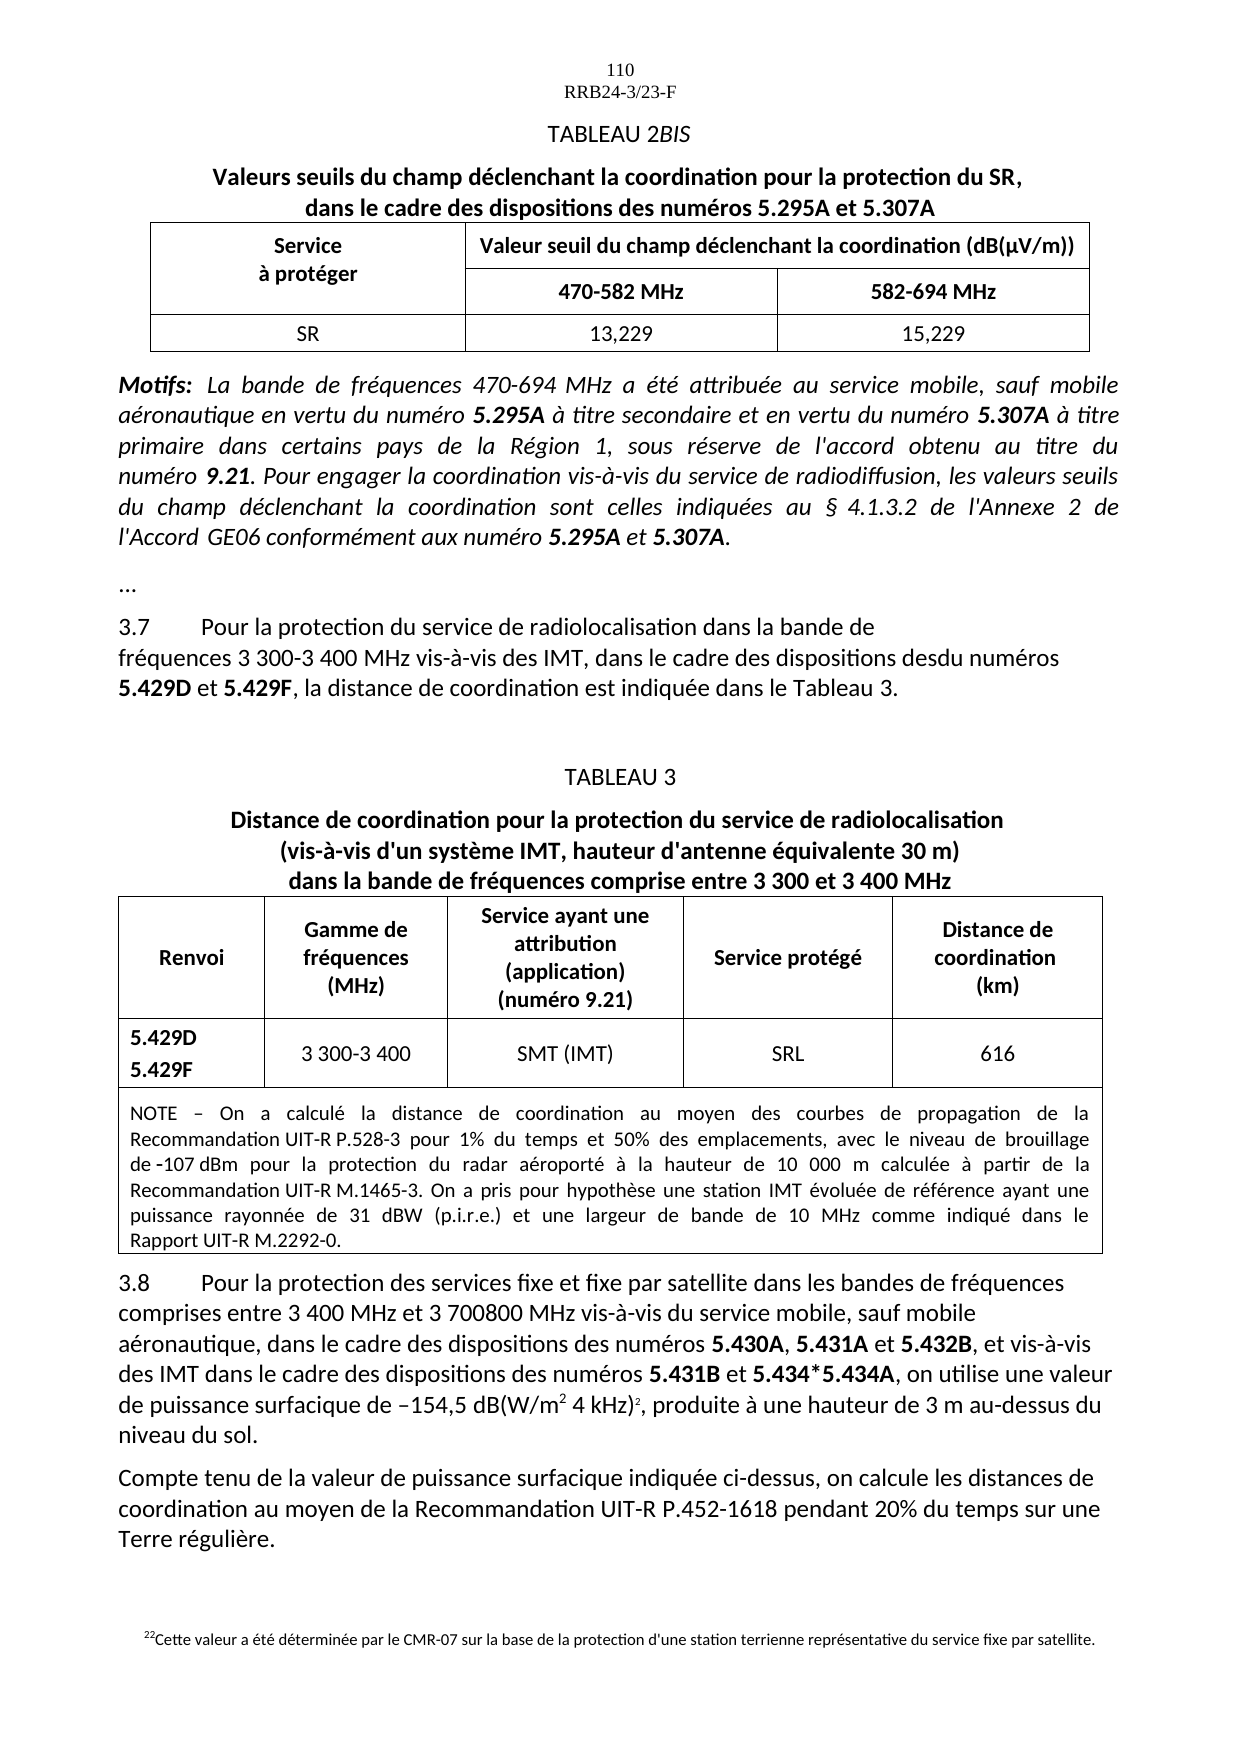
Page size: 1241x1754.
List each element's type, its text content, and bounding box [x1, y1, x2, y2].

table_cell 3 300-3 400 [265, 1019, 447, 1087]
text 3.7 Pour la protection du service de radiolocalisation dans la bande de fréquences 3 300-3 400 MHz vis-à-vis des IMT, dans le cadre des dispositions numéro 5.429F, la distance de coordination est indiquée dans le Tableau 3. [118, 612, 1122, 703]
table_cell [151, 315, 465, 351]
table_cell [466, 269, 777, 314]
table_cell NOTE – On a calculé la distance de coordination au moyen des courbes de propagation de la Recommandation UIT-R P.528-3 pour 1% du temps et 50% des emplacements, avec le niveau de brouillage de 107 dBm pour la protection du radar aéroporté à la hauteur de 10 000 m calculée à partir de la Recommandation UIT-R M.1465-3. On a pris pour hypothèse une station IMT évoluée de référence ayant une puissance rayonnée de 31 dBW (p.i.r.e.) et une largeur de bande de 10 MHz comme indiqué dans le Rapport UIT-R M.2292-0. [119, 1088, 1102, 1253]
table_header Gamme de fréquences (MHz) [265, 897, 447, 1017]
table_cell SMT (IMT) [448, 1019, 683, 1087]
title Distance de coordination pour la protection du service de radiolocalisation (vis-à-vis d'un système IMT, hauteur d'antenne équivalente 30 m) dans la bande de fréquences comprise entre 3 300 et 3 400 MHz [118, 804, 1122, 896]
table_header Renvoi [119, 897, 264, 1017]
table_header Distance de coordination (km) [893, 897, 1102, 1017]
text TABLEAU 3 [118, 761, 1122, 792]
table_header Service protégé [684, 897, 892, 1017]
text ... [118, 568, 1122, 599]
table_cell [466, 315, 777, 351]
text 3.8 Pour la protection des services fixe et fixe par satellite dans les bandes de fréquences comprises entre 3 400 MHz et 3 MHz vis-à-vis du service mobile, sauf mobile aéronautique, dans le cadre des dispositions des numéros 5.430A, 5.431A et 5.432B, et vis-à-vis des IMT dans le cadre des dispositions des numéros 5.431B et , on utilise une valeur de puissance surfacique de –154,5 dB(W/m2 4 kHz)2, produite à une hauteur de 3 m au-dessus du niveau du sol. [118, 1267, 1122, 1450]
table_cell 616 [893, 1019, 1102, 1087]
table_header [466, 223, 1089, 268]
table_header [151, 223, 465, 314]
table_cell [778, 269, 1089, 314]
text Compte tenu de la valeur de puissance surfacique indiquée ci-dessus, on calcule les distances de coordination au moyen de la Recommandation UIT-R P.452- pendant 20% du temps sur une Terre régulière. [118, 1462, 1122, 1554]
table_cell [778, 315, 1089, 351]
table_header Service ayant une attribution (application) (numéro 9.21) [448, 897, 683, 1017]
table_cell 5.429F [119, 1019, 264, 1087]
text Motifs: La bande de fréquences 470-694 MHz a été attribuée au service mobile, sauf mobile aéronautique en vertu du numéro 5.295A à titre secondaire et en vertu du numéro 5.307A à titre primaire dans certains pays de la Région 1, sous réserve de l'accord obtenu au titre du numéro 9.21. Pour engager la coordination vis-à-vis du service de radiodiffusion, les valeurs seuils du champ déclenchant la coordination sont celles indiquées au § 4.1.3.2 de l'Annexe 2 de l'Accord GE06 conformément aux numéro 5.295A et 5.307A. [118, 369, 1122, 552]
table_cell SRL [684, 1019, 892, 1087]
